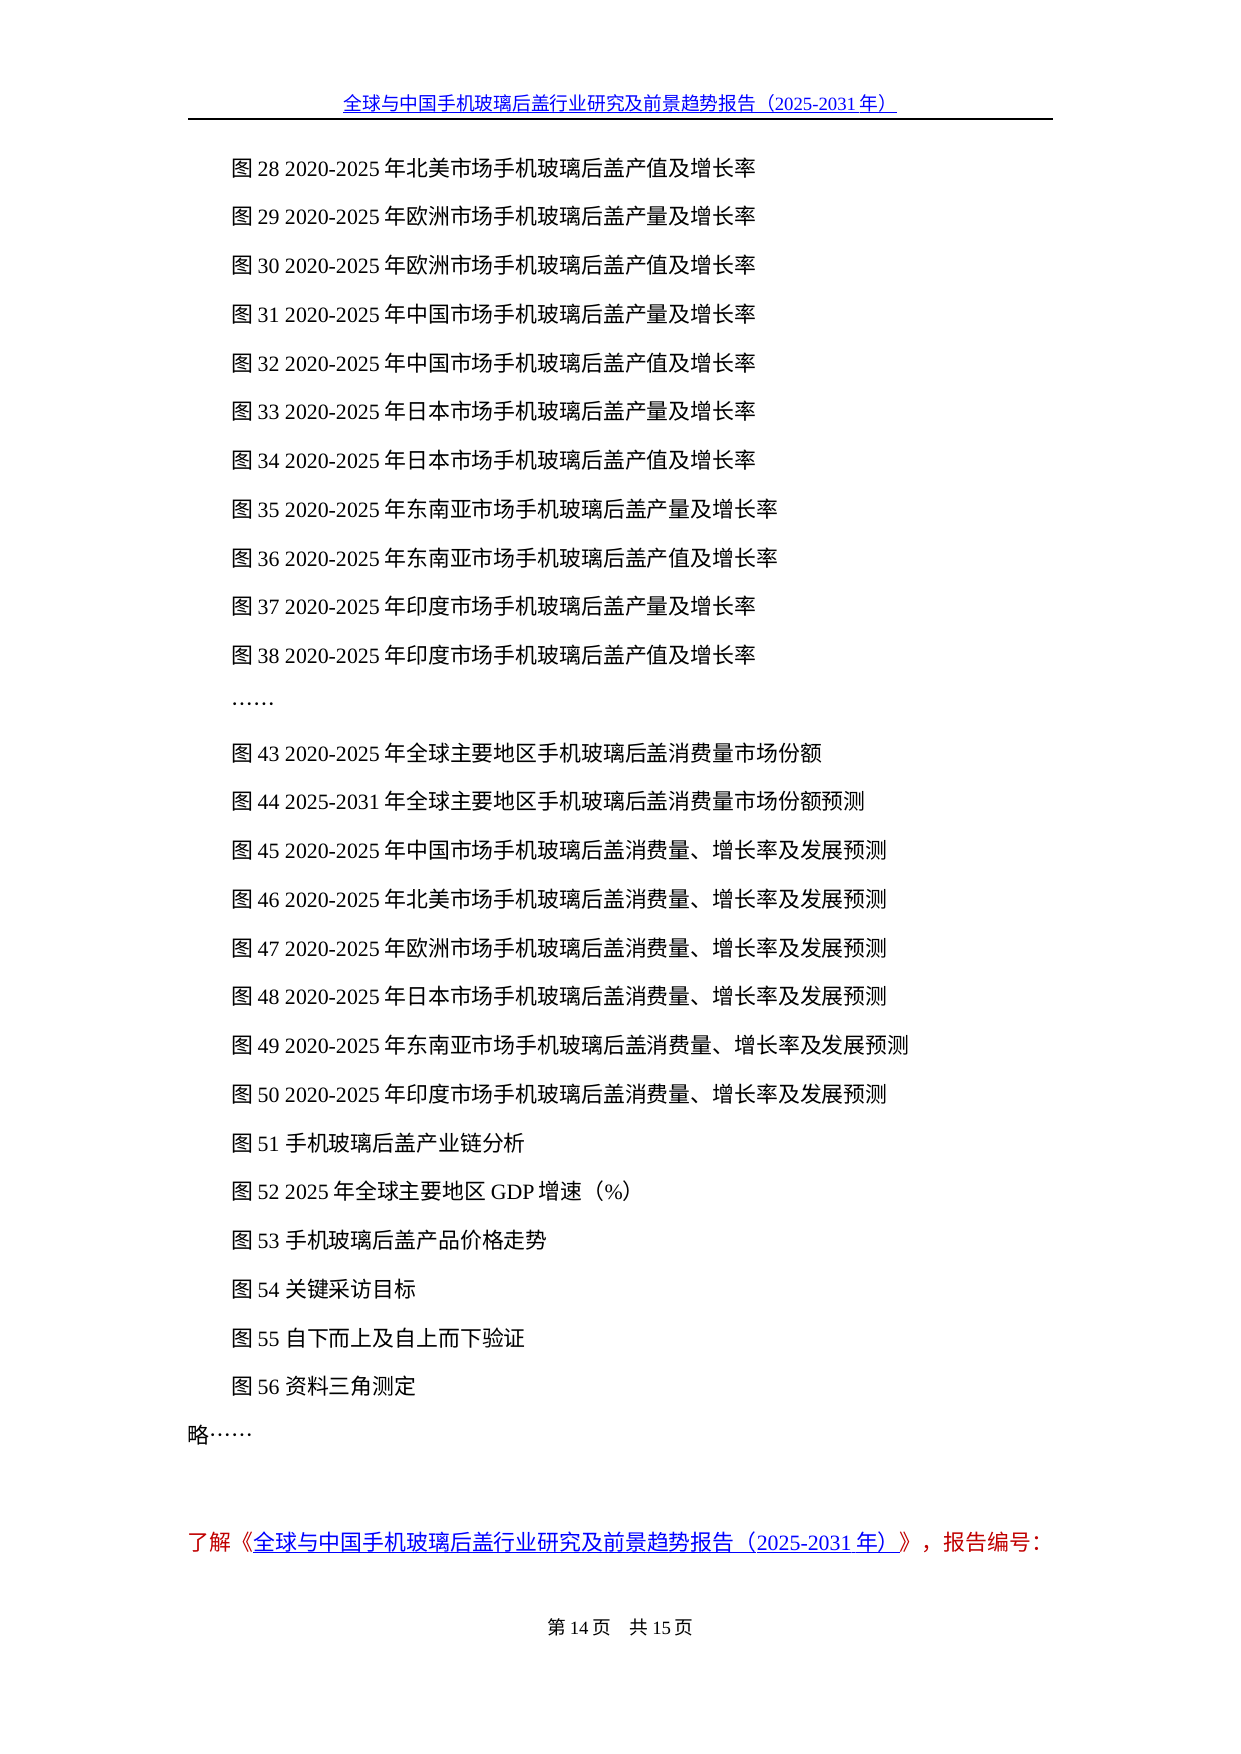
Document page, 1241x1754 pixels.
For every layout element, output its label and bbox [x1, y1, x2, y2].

text [187, 150, 1053, 1450]
text [187, 1524, 1053, 1557]
